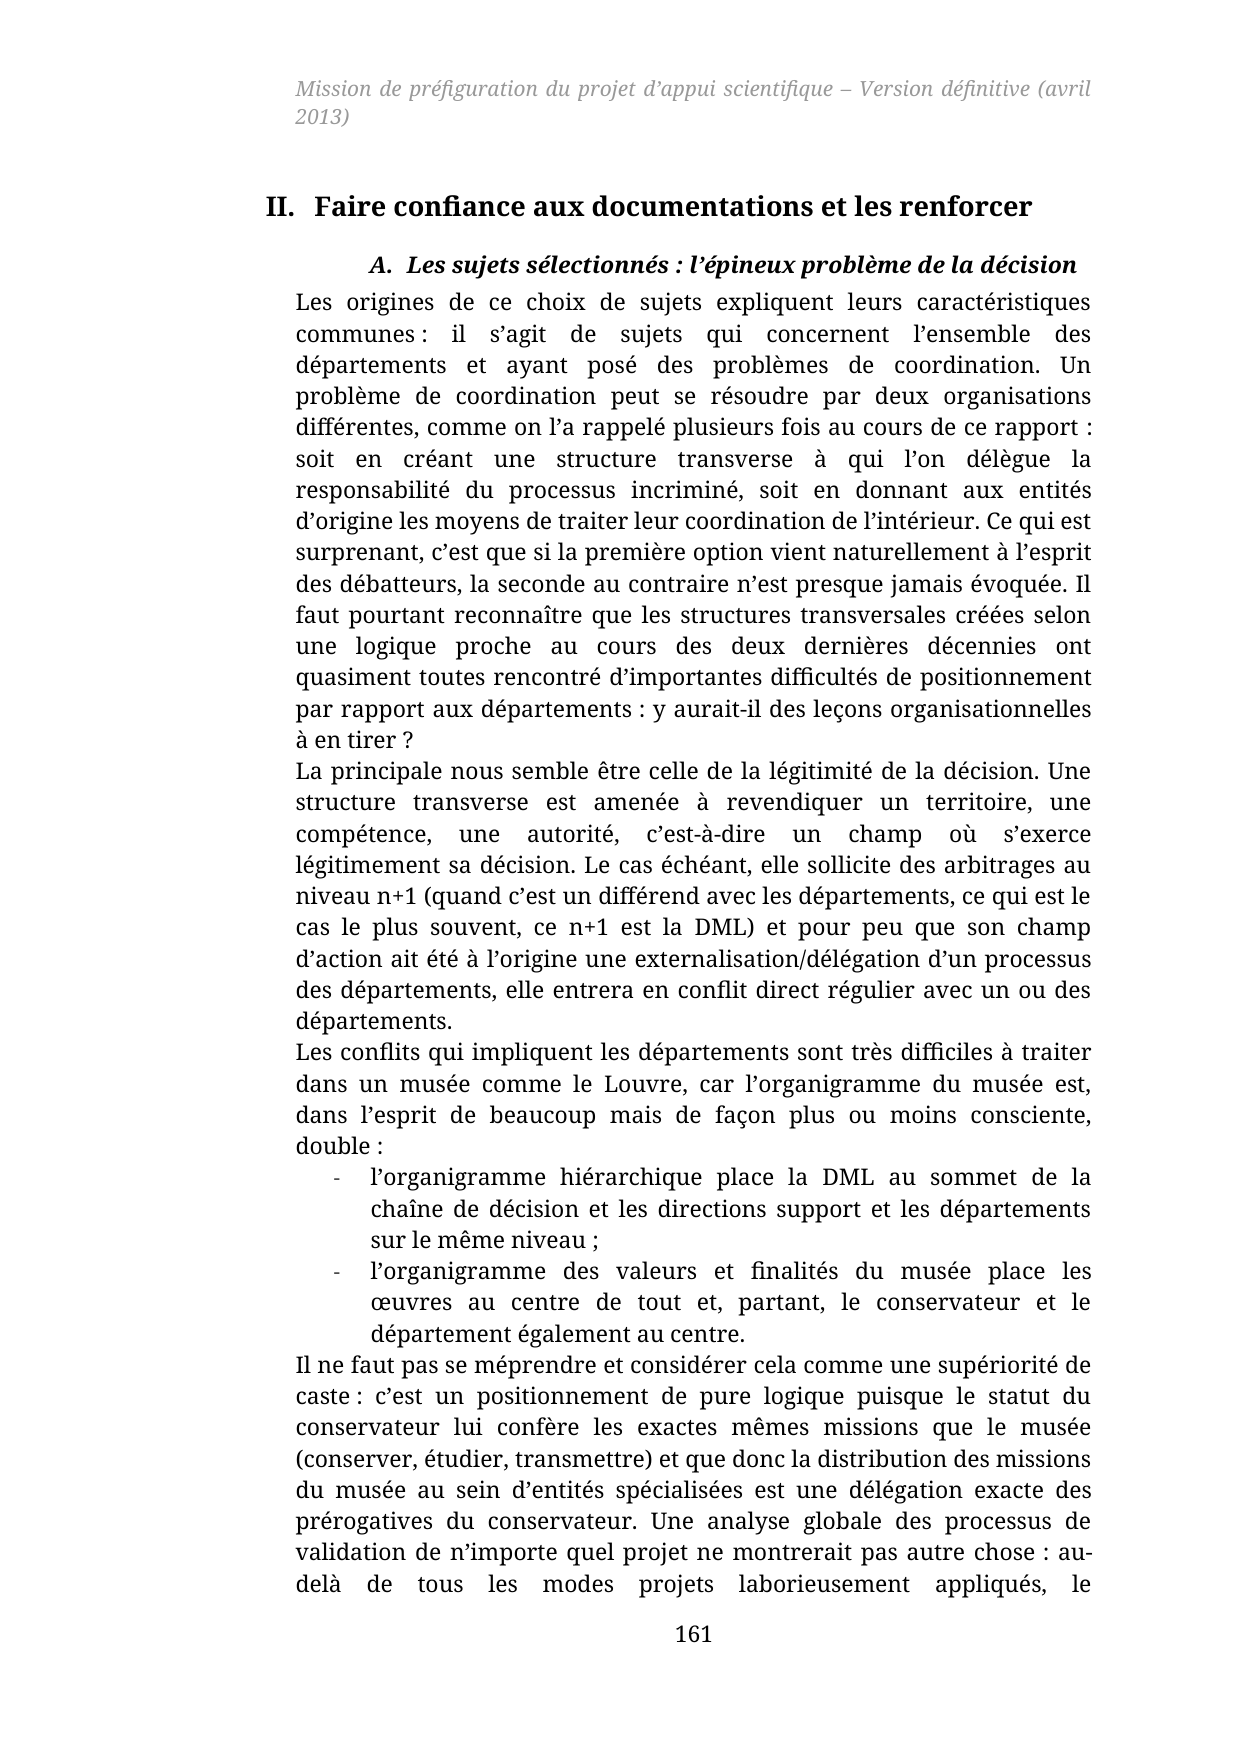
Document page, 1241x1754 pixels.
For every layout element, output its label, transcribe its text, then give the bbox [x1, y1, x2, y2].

subtitle Faire confiance aux documentations et les renforcer [295, 187, 1092, 224]
text La principale nous semble être celle de la légitimité de la décision. Une structure transverse est amenée à revendiquer un territoire, une compétence, une autorité, c’est-à-dire un champ où s’exerce légitimement sa décision. Le cas échéant, elle sollicite des arbitrages au niveau n+1 (quand c’est un différend avec les départements, ce qui est le cas le plus souvent, ce n+1 est la DML) et pour peu que son champ d’action ait été à l’origine une externalisation/délégation d’un processus des départements, elle entrera en conflit direct régulier avec un ou des départements. [295, 755, 1092, 1036]
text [295, 1349, 1092, 1599]
subtitle Les sujets sélectionnés : l’épineux problème de la décision [369, 249, 1092, 280]
list l’organigramme hiérarchique place la DML au sommet de la chaîne de décision et les directions support et les départements sur le même niveau ; [333, 1161, 1092, 1255]
text Les conflits qui impliquent les départements sont très difficiles à traiter dans un musée comme le Louvre, car l’organigramme du musée est, dans l’esprit de beaucoup mais de façon plus ou moins consciente, double : [295, 1036, 1092, 1161]
list l’organigramme des valeurs et finalités du musée place les œuvres au centre de tout et, partant, le conservateur et le département également au centre. [333, 1255, 1092, 1349]
text Les origines de ce choix de sujets expliquent leurs caractéristiques communes : il s’agit de sujets qui concernent l’ensemble des départements et ayant posé des problèmes de coordination. Un problème de coordination peut se résoudre par deux organisations différentes, comme on l’a rappelé plusieurs fois au cours de ce rapport : soit en créant une structure transverse à qui l’on délègue la responsabilité du processus incriminé, soit en donnant aux entités d’origine les moyens de traiter leur coordination de l’intérieur. Ce qui est surprenant, c’est que si la première option vient naturellement à l’esprit des débatteurs, la seconde au contraire n’est presque jamais évoquée. Il faut pourtant reconnaître que les structures transversales créées selon une logique proche au cours des deux dernières décennies ont quasiment toutes rencontré d’importantes difficultés de positionnement par rapport aux départements : y aurait-il des leçons organisationnelles à en tirer ? [295, 286, 1092, 755]
